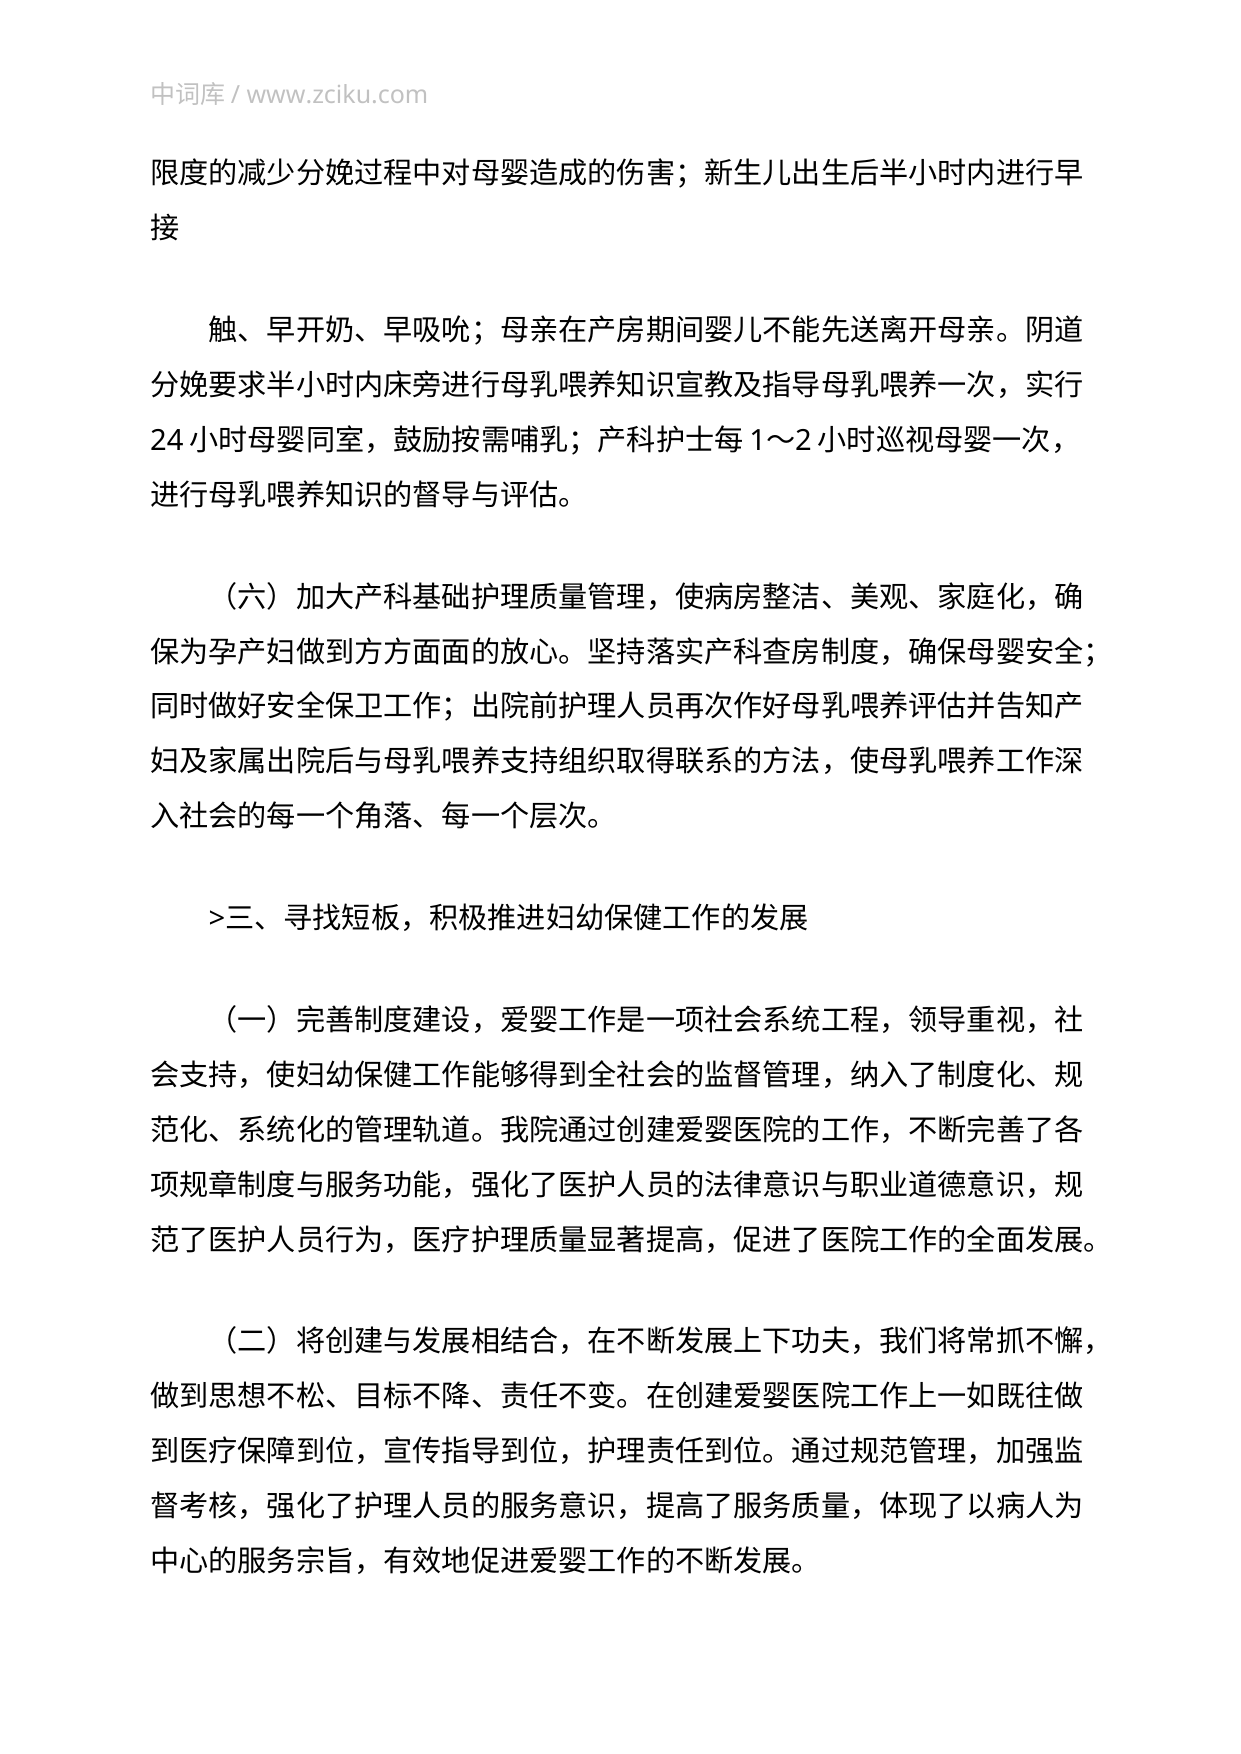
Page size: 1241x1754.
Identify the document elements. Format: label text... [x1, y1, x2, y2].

text >三、寻找短板，积极推进妇幼保健工作的发展 [150, 894, 1090, 937]
text 触、早开奶、早吸吮；母亲在产房期间婴儿不能先送离开母亲。阴道分娩要求半小时内床旁进行母乳喂养知识宣教及指导母乳喂养一次，实行24小时母婴同室，鼓励按需哺乳；产科护士每1～2小时巡视母婴一次，进行母乳喂养知识的督导与评估。 [150, 307, 1090, 514]
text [150, 150, 1090, 247]
text （六）加大产科基础护理质量管理，使病房整洁、美观、家庭化，确保为孕产妇做到方方面面的放心。坚持落实产科查房制度，确保母婴安全；同时做好安全保卫工作；出院前护理人员再次作好母乳喂养评估并告知产妇及家属出院后与母乳喂养支持组织取得联系的方法，使母乳喂养工作深入社会的每一个角落、每一个层次。 [150, 573, 1090, 835]
text （二）将创建与发展相结合，在不断发展上下功夫，我们将常抓不懈，做到思想不松、目标不降、责任不变。在创建爱婴医院工作上一如既往做到医疗保障到位，宣传指导到位，护理责任到位。通过规范管理，加强监督考核，强化了护理人员的服务意识，提高了服务质量，体现了以病人为中心的服务宗旨，有效地促进爱婴工作的不断发展。 [150, 1318, 1090, 1580]
text （一）完善制度建设，爱婴工作是一项社会系统工程，领导重视，社会支持，使妇幼保健工作能够得到全社会的监督管理，纳入了制度化、规范化、系统化的管理轨道。我院通过创建爱婴医院的工作，不断完善了各项规章制度与服务功能，强化了医护人员的法律意识与职业道德意识，规范了医护人员行为，医疗护理质量显著提高，促进了医院工作的全面发展。 [150, 997, 1090, 1258]
